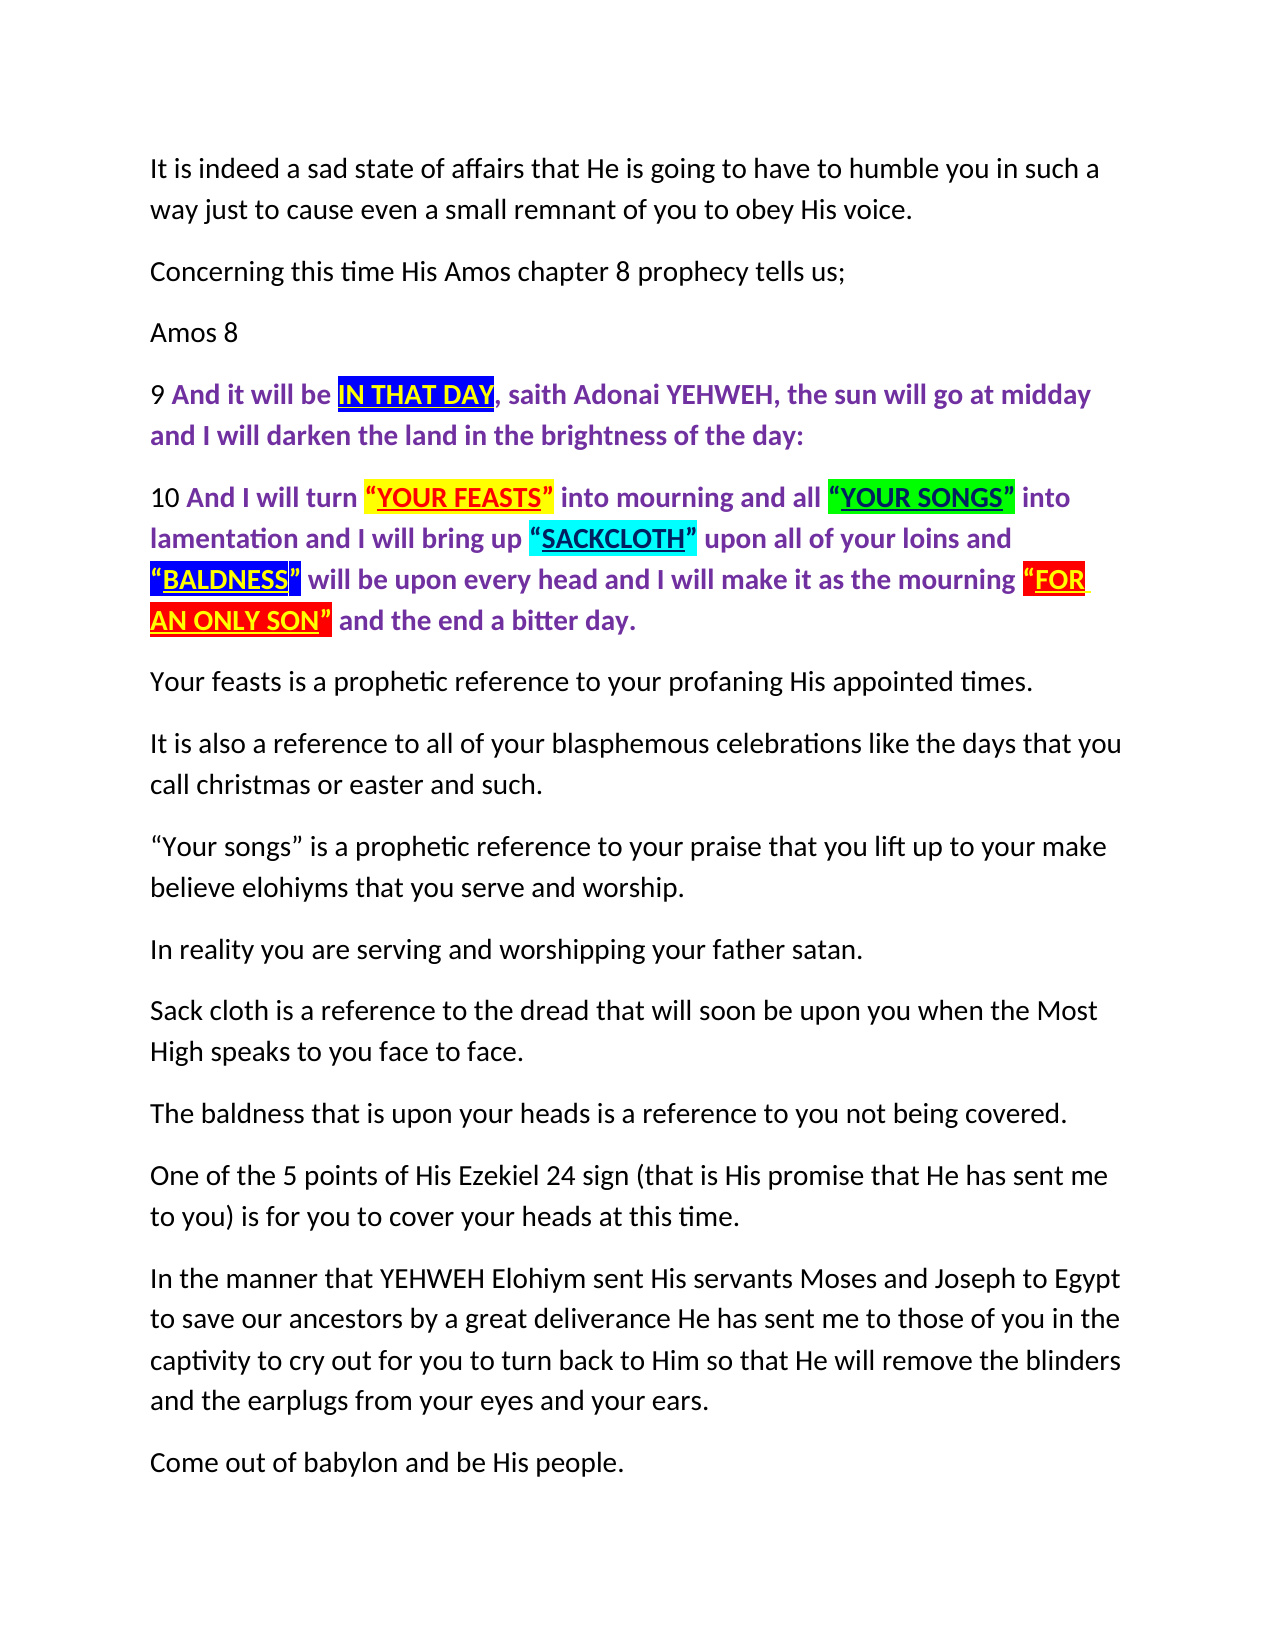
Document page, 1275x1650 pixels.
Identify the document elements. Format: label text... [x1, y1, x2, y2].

text Amos 8 [150, 314, 1125, 350]
text Concerning this time His Amos chapter 8 prophecy tells us; [150, 253, 1125, 288]
text Come out of babylon and be His people. [150, 1444, 1125, 1480]
text Sack cloth is a reference to the dread that will soon be upon you when the Most High speaks to you face to face. [150, 992, 1125, 1069]
text In reality you are serving and worshipping your father satan. [150, 931, 1125, 966]
text In the manner that YEHWEH Elohiym sent His servants Moses and Joseph to Egypt to save our ancestors by a great deliverance He has sent me to those of you in the captivity to cry out for you to turn back to Him so that He will remove the blinders and the earplugs from your eyes and your ears. [150, 1260, 1125, 1418]
text 10 And I will turn “YOUR FEASTS” into mourning and all “YOUR SONGS” into lamentation and I will bring up “SACKCLOTH” upon all of your loins and “BALDNESS” will be upon every head and I will make it as the mourning “FOR AN ONLY SON” and the end a bitter day. [150, 479, 1125, 637]
text “Your songs” is a prophetic reference to your praise that you lift up to your make believe elohiyms that you serve and worship. [150, 828, 1125, 904]
text The baldness that is upon your heads is a reference to you not being covered. [150, 1095, 1125, 1131]
text One of the 5 points of His Ezekiel 24 sign (that is His promise that He has sent me to you) is for you to cover your heads at this time. [150, 1157, 1125, 1233]
text It is indeed a sad state of affairs that He is going to have to humble you in such a way just to cause even a small remnant of you to obey His voice. [150, 150, 1125, 227]
text It is also a reference to all of your blasphemous celebrations like the days that you call christmas or easter and such. [150, 725, 1125, 802]
text 9 And it will be IN THAT DAY, saith Adonai YEHWEH, the sun will go at midday and I will darken the land in the brightness of the day: [150, 376, 1125, 453]
text Your feasts is a prophetic reference to your profaning His appointed times. [150, 663, 1125, 699]
